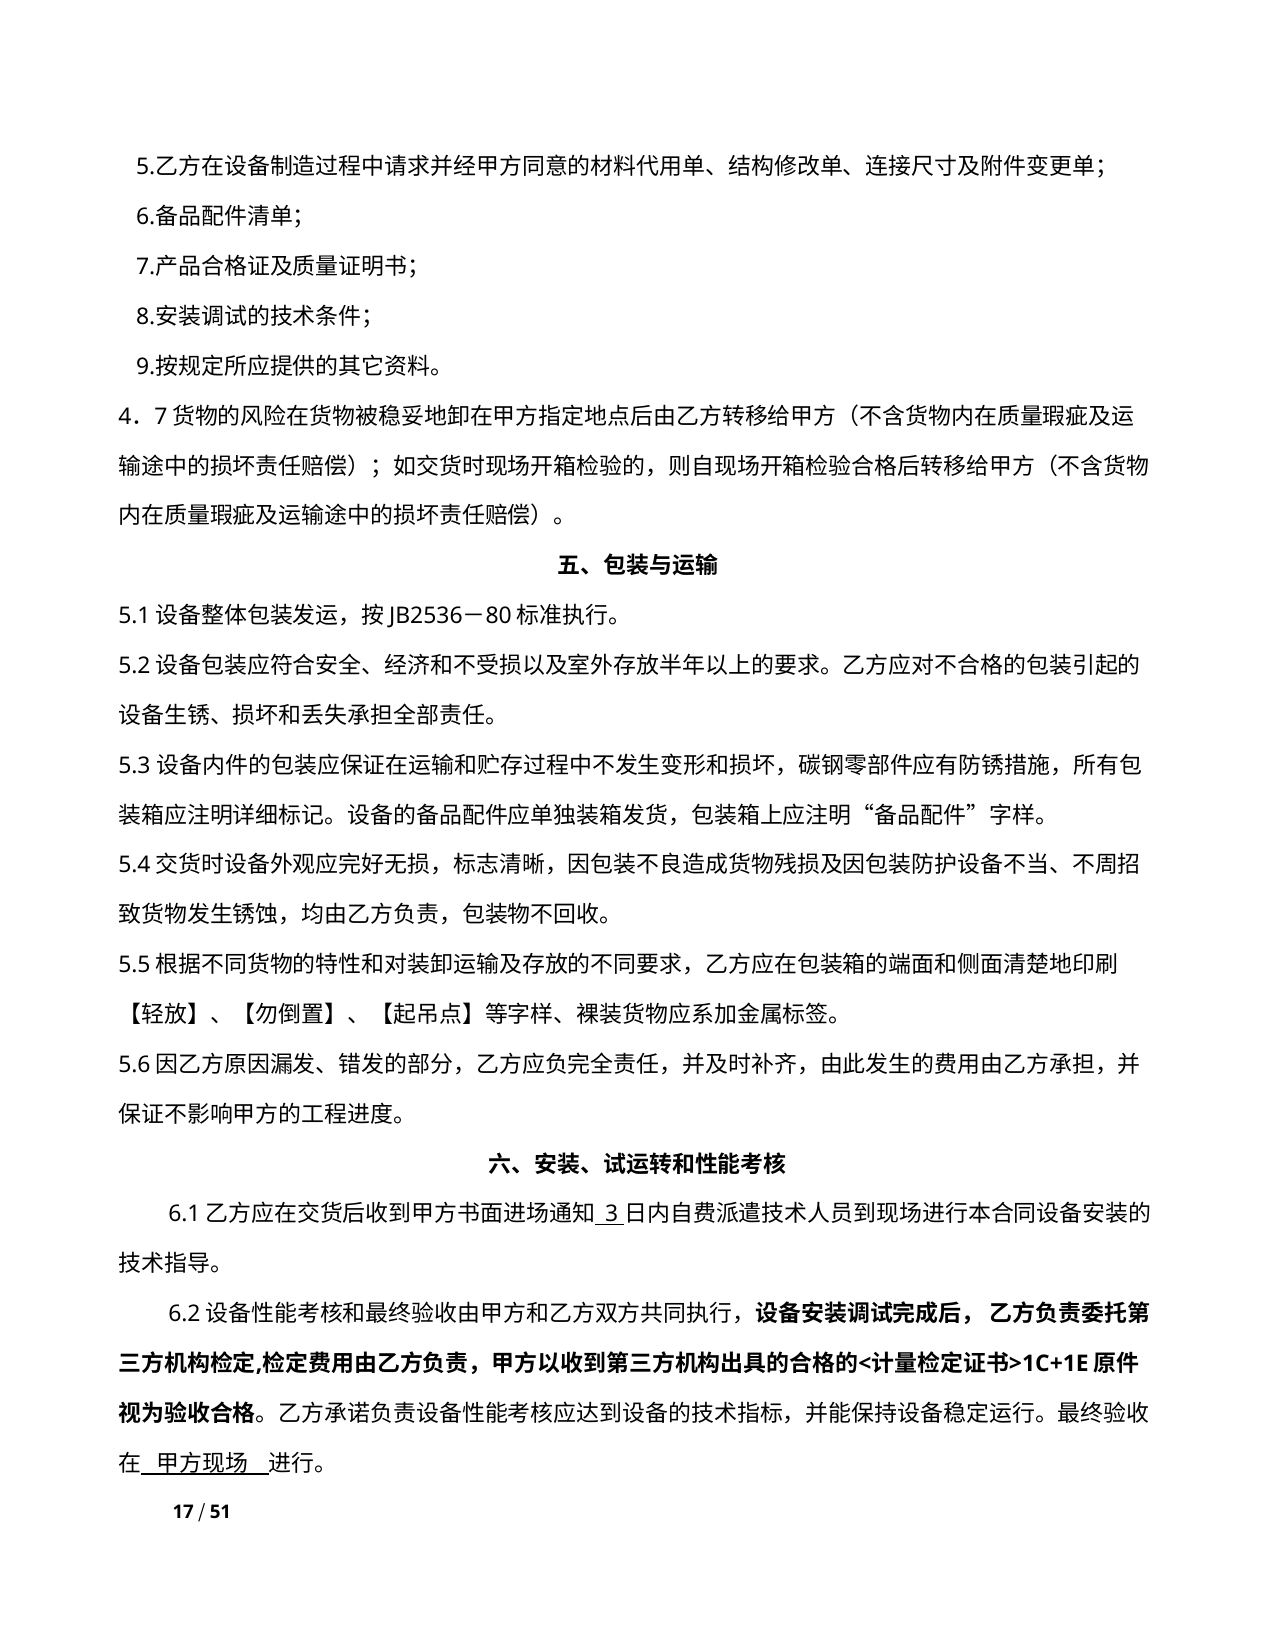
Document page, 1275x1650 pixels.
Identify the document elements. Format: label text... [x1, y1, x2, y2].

text 9.按规定所应提供的其它资料。 [118, 348, 1157, 381]
text 5.5根据不同货物的特性和对装卸运输及存放的不同要求，乙方应在包装箱的端面和侧面清楚地印刷【轻放】、【勿倒置】、【起吊点】等字样、裸装货物应系加金属标签。 [118, 946, 1157, 1029]
text 6.备品配件清单； [118, 198, 1157, 231]
text 7.产品合格证及质量证明书； [118, 248, 1157, 281]
text 5.3 设备内件的包装应保证在运输和贮存过程中不发生变形和损坏，碳钢零部件应有防锈措施，所有包装箱应注明详细标记。设备的备品配件应单独装箱发货，包装箱上应注明“备品配件”字样。 [118, 747, 1157, 830]
text 5.2设备包装应符合安全、经济和不受损以及室外存放半年以上的要求。乙方应对不合格的包装引起的设备生锈、损坏和丢失承担全部责任。 [118, 647, 1157, 730]
text 5.乙方在设备制造过程中请求并经甲方同意的材料代用单、结构修改单、连接尺寸及附件变更单； [118, 148, 1157, 181]
text 6.2设备性能考核和最终验收由甲方和乙方双方共同执行，设备安装调试完成后， 乙方负责委托第三方机构检定,检定费用由乙方负责，甲方以收到第三方机构出具的合格的<计量检定证书>1C+1E原件视为验收合格。乙方承诺负责设备性能考核应达到设备的技术指标，并能保持设备稳定运行。最终验收在 甲方现场 进行。 [118, 1295, 1157, 1478]
text 4．7货物的风险在货物被稳妥地卸在甲方指定地点后由乙方转移给甲方（不含货物内在质量瑕疵及运输途中的损坏责任赔偿）；如交货时现场开箱检验的，则自现场开箱检验合格后转移给甲方（不含货物内在质量瑕疵及运输途中的损坏责任赔偿）。 [118, 398, 1157, 531]
text 5.6因乙方原因漏发、错发的部分，乙方应负完全责任，并及时补齐，由此发生的费用由乙方承担，并保证不影响甲方的工程进度。 [118, 1046, 1157, 1129]
text 5.4交货时设备外观应完好无损，标志清晰，因包装不良造成货物残损及因包装防护设备不当、不周招致货物发生锈蚀，均由乙方负责，包装物不回收。 [118, 846, 1157, 929]
text 8.安装调试的技术条件； [118, 298, 1157, 331]
text 六、安装、试运转和性能考核 [118, 1145, 1157, 1179]
text 五、包装与运输 [118, 547, 1157, 580]
text 5.1设备整体包装发运，按JB2536－80标准执行。 [118, 597, 1157, 630]
text 6.1乙方应在交货后收到甲方书面进场通知 3 日内自费派遣技术人员到现场进行本合同设备安装的技术指导。 [118, 1195, 1157, 1278]
